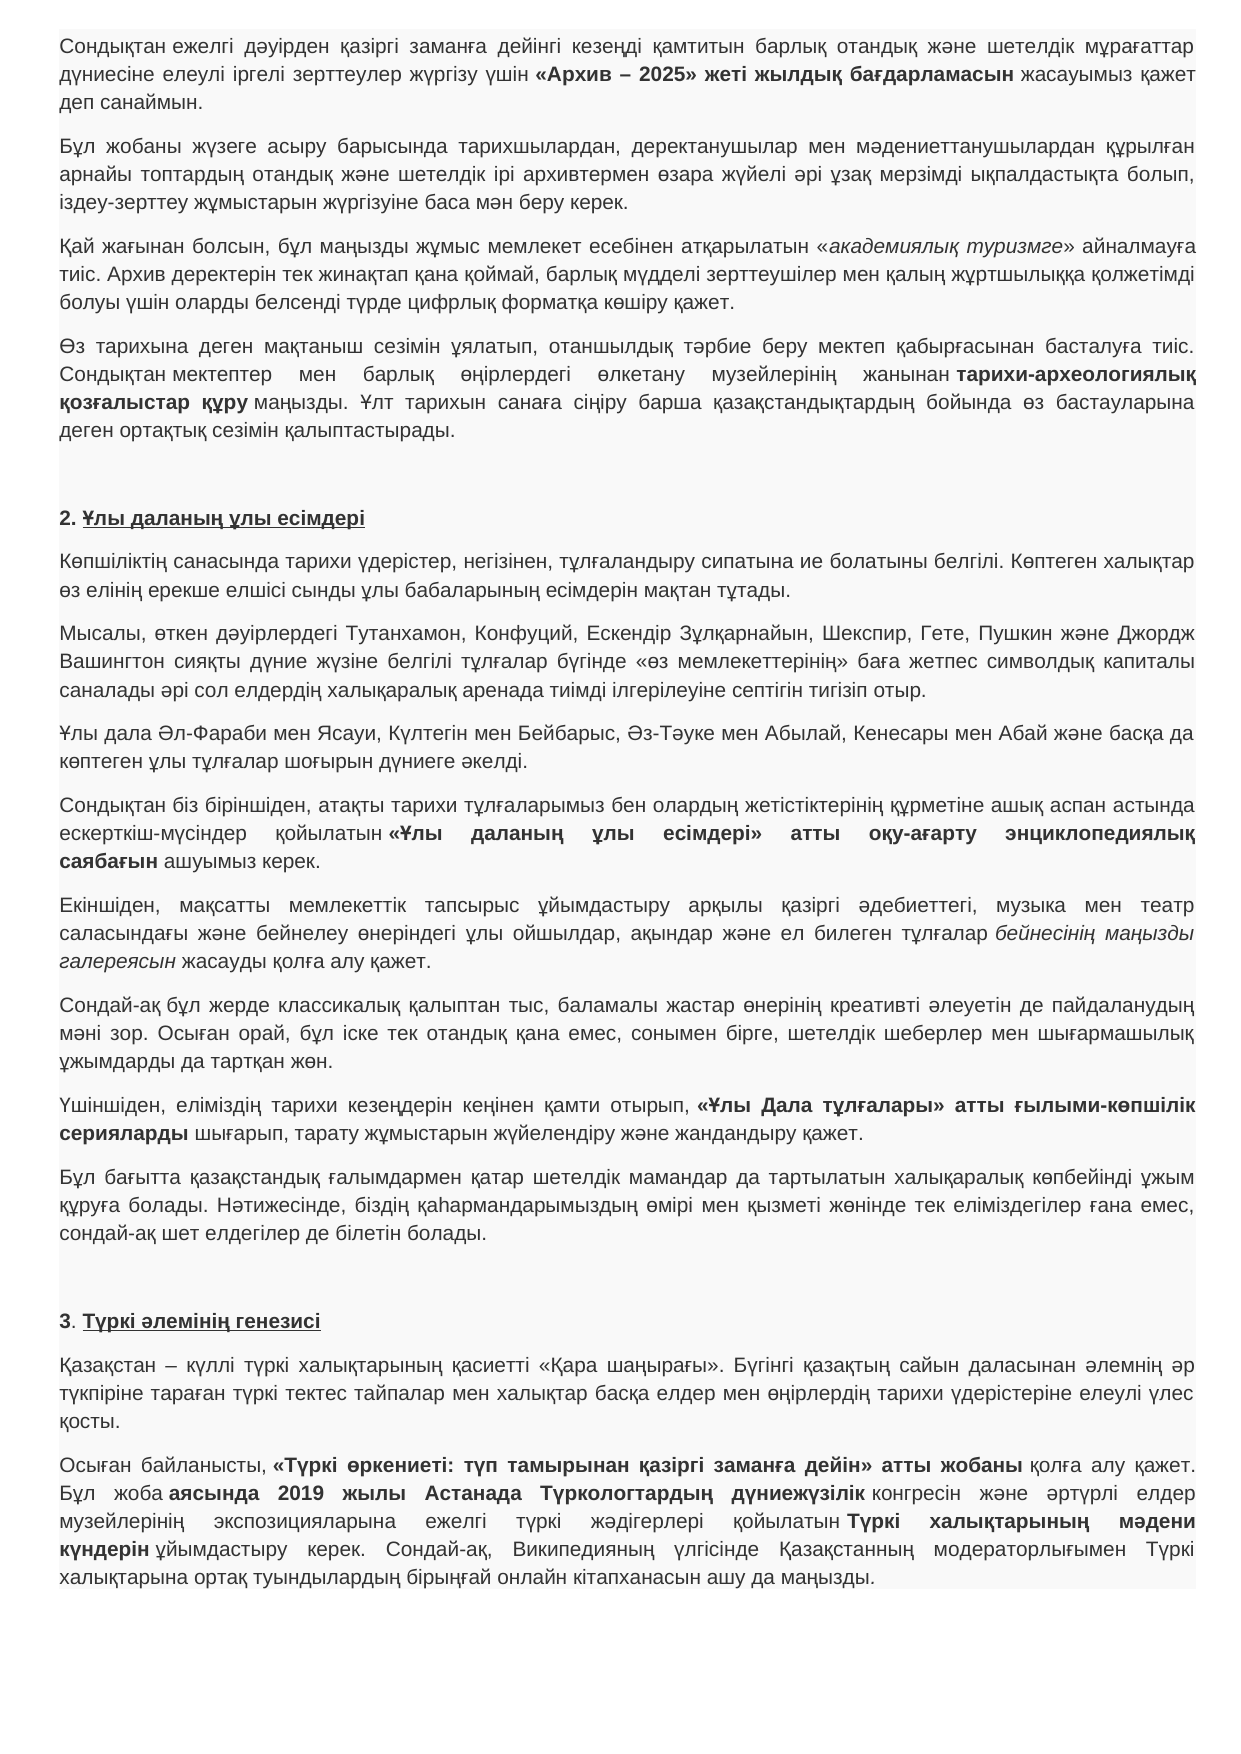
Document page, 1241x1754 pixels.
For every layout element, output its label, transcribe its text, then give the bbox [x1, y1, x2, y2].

text Осыған байланысты, «Түркі өркениеті: түп тамырынан қазіргі заманға дейін» атты жобаны қолға алу қажет. Бұл жоба аясында 2019 жылы Астанада Түркологтардың дүниежүзілік конгресін және әртүрлі елдер музейлерінің экспозицияларына ежелгі түркі жәдігерлері қойылатын Түркі халықтарының мәдени күндерін ұйымдастыру керек. Сондай-ақ, Википедияның үлгісінде Қазақстанның модераторлығымен Түркі халықтарына ортақ туындылардың бірыңғай онлайн кітапханасын ашу да маңызды. [59, 1448, 1196, 1589]
text Екіншіден, мақсатты мемлекеттік тапсырыс ұйымдастыру арқылы қазіргі әдебиеттегі, музыка мен театр саласындағы және бейнелеу өнеріндегі ұлы ойшылдар, ақындар және ел билеген тұлғалар бейнесінің маңызды галереясын жасауды қолға алу қажет. [59, 889, 1196, 973]
text 2. Ұлы даланың ұлы есімдері [59, 501, 1196, 529]
text Өз тарихына деген мақтаныш сезімін ұялатып, отаншылдық тәрбие беру мектеп қабырғасынан басталуға тиіс. Сондықтан мектептер мен барлық өңірлердегі өлкетану музейлерінің жанынан тарихи-археологиялық қозғалыстар құру маңызды. Ұлт тарихын санаға сіңіру барша қазақстандықтардың бойында өз бастауларына деген ортақтық сезімін қалыптастырады. [59, 329, 1196, 442]
text Сондықтан ежелгі дәуірден қазіргі заманға дейінгі кезеңді қамтитын барлық отандық және шетелдік мұрағаттар дүниесіне елеулі іргелі зерттеулер жүргізу үшін «Архив – 2025» жеті жылдық бағдарламасын жасауымыз қажет деп санаймын. [59, 29, 1196, 114]
text Көпшіліктің санасында тарихи үдерістер, негізінен, тұлғаландыру сипатына ие болатыны белгілі. Көптеген халықтар өз елінің ерекше елшісі сынды ұлы бабаларының есімдерін мақтан тұтады. [59, 545, 1196, 601]
text Ұлы дала Әл-Фараби мен Ясауи, Күлтегін мен Бейбарыс, Әз-Тәуке мен Абылай, Кенесары мен Абай және басқа да көптеген ұлы тұлғалар шоғырын дүниеге әкелді. [59, 717, 1196, 773]
text Сондай-ақ бұл жерде классикалық қалыптан тыс, баламалы жастар өнерінің креативті әлеуетін де пайдаланудың мәні зор. Осыған орай, бұл іске тек отандық қана емес, сонымен бірге, шетелдік шеберлер мен шығармашылық ұжымдарды да тартқан жөн. [59, 989, 1196, 1073]
text Қазақстан – күллі түркі халықтарының қасиетті «Қара шаңырағы». Бүгінгі қазақтың сайын даласынан әлемнің әр түкпіріне тараған түркі тектес тайпалар мен халықтар басқа елдер мен өңірлердің тарихи үдерістеріне елеулі үлес қосты. [59, 1348, 1196, 1433]
text Бұл жобаны жүзеге асыру барысында тарихшылардан, деректанушылар мен мәдениеттанушылардан құрылған арнайы топтардың отандық және шетелдік ірі архивтермен өзара жүйелі әрі ұзақ мерзімді ықпалдастықта болып, іздеу-зерттеу жұмыстарын жүргізуіне баса мән беру керек. [59, 129, 1196, 214]
text Бұл бағытта қазақстандық ғалымдармен қатар шетелдік мамандар да тартылатын халықаралық көпбейінді ұжым құруға болады. Нәтижесінде, біздің қаһармандарымыздың өмірі мен қызметі жөнінде тек еліміздегілер ғана емес, сондай-ақ шет елдегілер де білетін болады. [59, 1161, 1196, 1245]
text Мысалы, өткен дәуірлердегі Тутанхамон, Конфуций, Ескендір Зұлқарнайын, Шекспир, Гете, Пушкин және Джордж Вашингтон сияқты дүние жүзіне белгілі тұлғалар бүгінде «өз мемлекеттерінің» баға жетпес символдық капиталы саналады әрі сол елдердің халықаралық аренада тиімді ілгерілеуіне септігін тигізіп отыр. [59, 617, 1196, 701]
text Үшіншіден, еліміздің тарихи кезеңдерін кеңінен қамти отырып, «Ұлы Дала тұлғалары» атты ғылыми-көпшілік серияларды шығарып, тарату жұмыстарын жүйелендіру және жандандыру қажет. [59, 1089, 1196, 1145]
text 3. Түркі әлемінің генезисі [59, 1304, 1196, 1333]
text Сондықтан біз біріншіден, атақты тарихи тұлғаларымыз бен олардың жетістіктерінің құрметіне ашық аспан астында ескерткіш-мүсіндер қойылатын «Ұлы даланың ұлы есімдері» атты оқу-ағарту энциклопедиялық саябағын ашуымыз керек. [59, 789, 1196, 873]
text Қай жағынан болсын, бұл маңызды жұмыс мемлекет есебінен атқарылатын «академиялық туризмге» айналмауға тиіс. Архив деректерін тек жинақтап қана қоймай, барлық мүдделі зерттеушілер мен қалың жұртшылыққа қолжетімді болуы үшін оларды белсенді түрде цифрлық форматқа көшіру қажет. [59, 229, 1196, 314]
